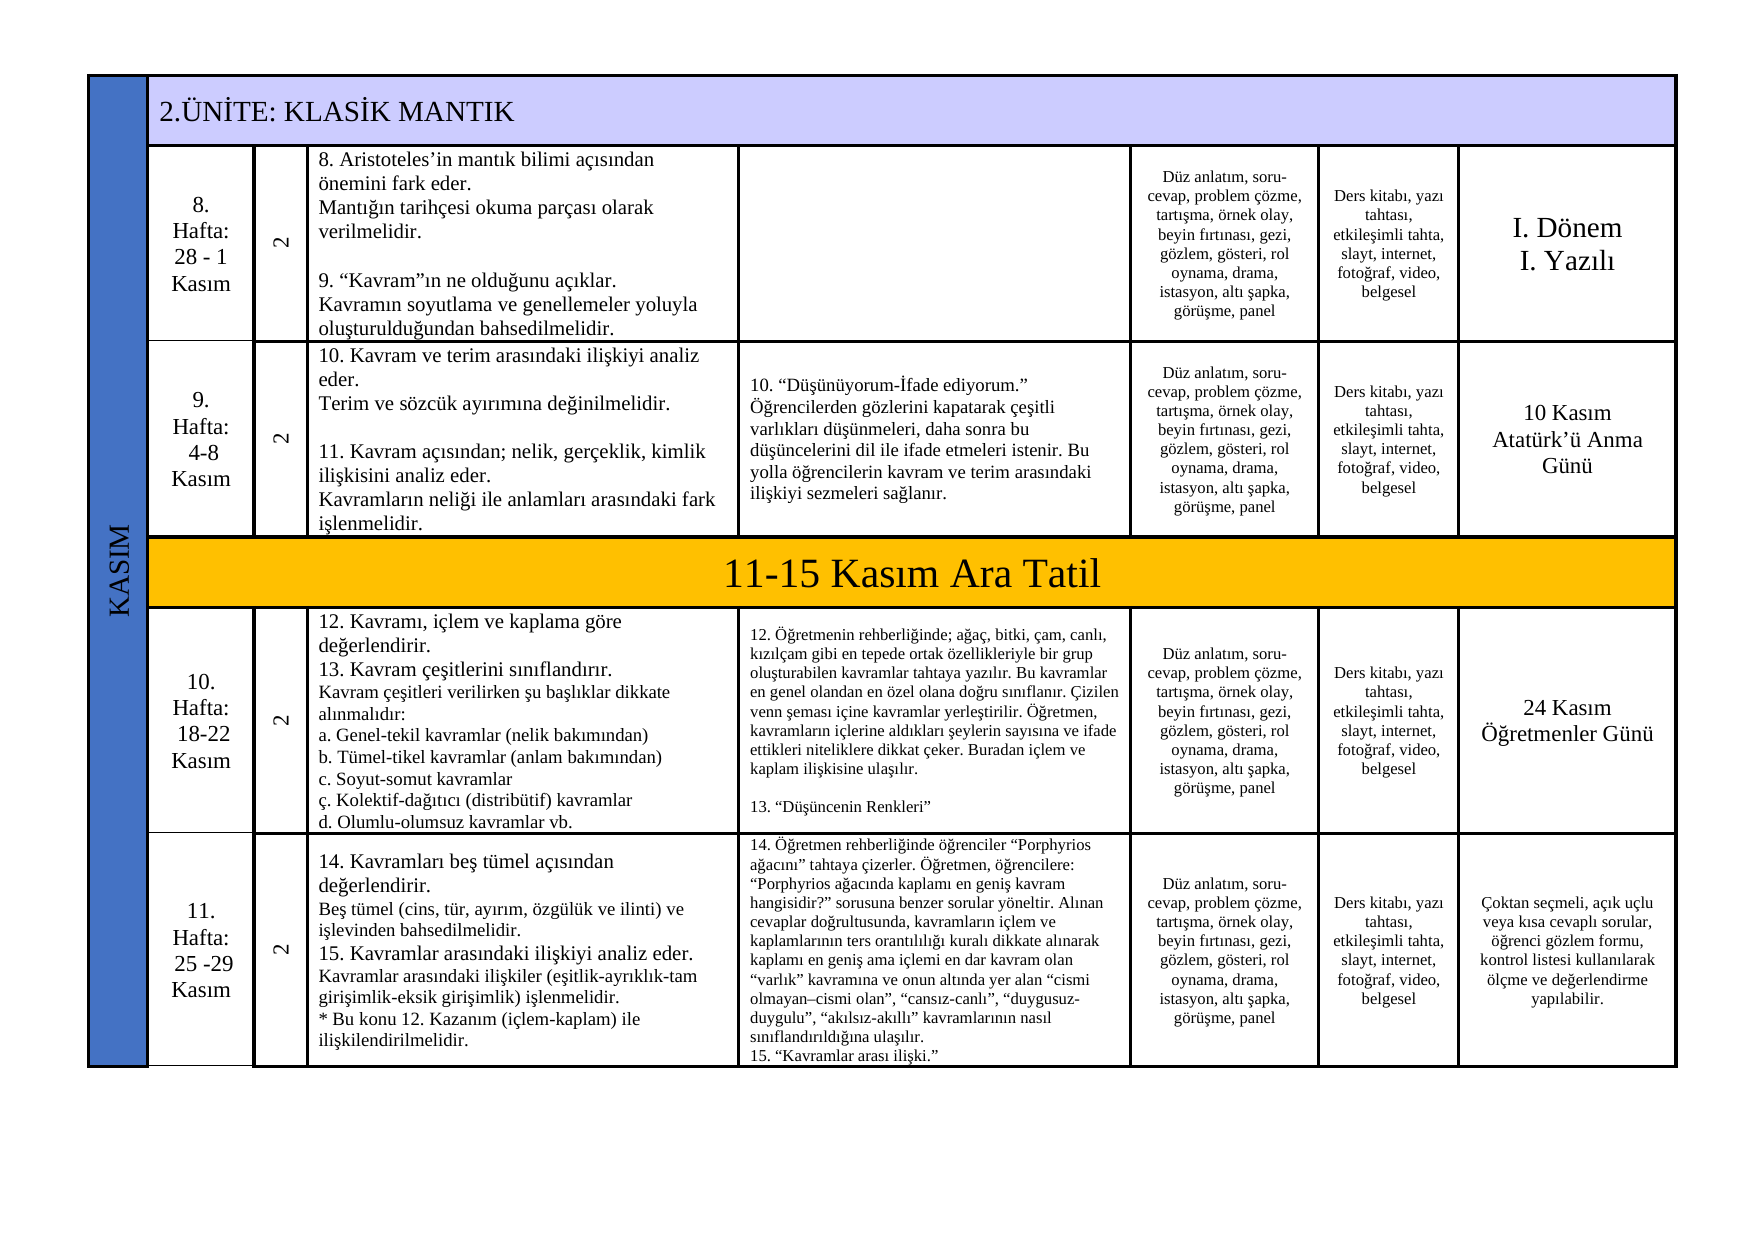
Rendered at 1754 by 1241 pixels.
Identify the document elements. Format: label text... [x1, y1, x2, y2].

table_cell 10 Kasım Atatürk’ü Anma Günü [1460, 343, 1674, 535]
table_cell 14. Kavramları beş tümel açısından değerlendirir. Beş tümel (cins, tür, ayırım, özgülük ve ilinti) ve işlevinden bahsedilmelidir. 15. Kavramlar arasındaki ilişkiyi analiz eder. Kavramlar arasındaki ilişkiler (eşitlik-ayrıklık-tam girişimlik-eksik girişimlik) işlenmelidir. * Bu konu 12. Kazanım (içlem-kaplam) ile ilişkilendirilmelidir. [309, 835, 737, 1065]
table_cell 10. Kavram ve terim arasındaki ilişkiyi analiz eder. Terim ve sözcük ayırımına değinilmelidir. 11. Kavram açısından; nelik, gerçeklik, kimlik ilişkisini analiz eder. Kavramların neliği ile anlamları arasındaki fark işlenmelidir. [309, 343, 737, 535]
table_cell 14. Öğretmen rehberliğinde öğrenciler “Porphyrios ağacını” tahtaya çizerler. Öğretmen, öğrencilere: “Porphyrios ağacında kaplamı en geniş kavram hangisidir?” sorusuna benzer sorular yöneltir. Alınan cevaplar doğrultusunda, kavramların içlem ve kaplamlarının ters orantılılığı kuralı dikkate alınarak kaplamı en geniş ama içlemi en dar kavram olan “varlık” kavramına ve onun altında yer alan “cismi olmayan–cismi olan”, “cansız-canlı”, “duygusuz-duygulu”, “akılsız-akıllı” kavramlarının nasıl sınıflandırıldığına ulaşılır. 15. “Kavramlar arası ilişki.” [740, 835, 1129, 1065]
table_cell 12. Kavramı, içlem ve kaplama göre değerlendirir. 13. Kavram çeşitlerini sınıflandırır. Kavram çeşitleri verilirken şu başlıklar dikkate alınmalıdır: a. Genel-tekil kavramlar (nelik bakımından) b. Tümel-tikel kavramlar (anlam bakımından) c. Soyut-somut kavramlar ç. Kolektif-dağıtıcı (distribütif) kavramlar d. Olumlu-olumsuz kavramlar vb. [309, 609, 737, 832]
table_cell Ders kitabı, yazı tahtası, etkileşimli tahta, slayt, internet, fotoğraf, video, belgesel [1320, 609, 1457, 832]
table_cell I. Dönem I. Yazılı [1460, 147, 1674, 340]
table_cell [740, 147, 1129, 340]
table_cell 2 [256, 835, 306, 1065]
table_cell 9. Hafta: 4-8 Kasım [149, 341, 252, 535]
table_cell Çoktan seçmeli, açık uçlu veya kısa cevaplı sorular, öğrenci gözlem formu, kontrol listesi kullanılarak ölçme ve değerlendirme yapılabilir. [1460, 835, 1674, 1065]
table_cell 10. “Düşünüyorum-İfade ediyorum.” Öğrencilerden gözlerini kapatarak çeşitli varlıkları düşünmeleri, daha sonra bu düşüncelerini dil ile ifade etmeleri istenir. Bu yolla öğrencilerin kavram ve terim arasındaki ilişkiyi sezmeleri sağlanır. [740, 343, 1129, 535]
table_cell Ders kitabı, yazı tahtası, etkileşimli tahta, slayt, internet, fotoğraf, video, belgesel [1320, 343, 1457, 535]
table_cell KASIM [90, 77, 146, 1065]
table_cell 11-15 Kasım Ara Tatil [149, 539, 1674, 606]
table_cell 11. Hafta: 25 -29 Kasım [149, 833, 252, 1065]
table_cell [1320, 835, 1457, 1065]
table_cell 2.ÜNİTE: KLASİK MANTIK [149, 77, 1674, 144]
table_cell 8. Aristoteles’in mantık bilimi açısından önemini fark eder. Mantığın tarihçesi okuma parçası olarak verilmelidir. 9. “Kavram”ın ne olduğunu açıklar. Kavramın soyutlama ve genellemeler yoluyla oluşturulduğundan bahsedilmelidir. [309, 147, 737, 340]
table_cell 8. Hafta: 28 - 1 Kasım [149, 147, 252, 340]
table_cell 10. Hafta: 18-22 Kasım [149, 609, 252, 832]
table_cell 24 Kasım Öğretmenler Günü [1460, 609, 1674, 832]
table_cell 12. Öğretmenin rehberliğinde; ağaç, bitki, çam, canlı, kızılçam gibi en tepede ortak özellikleriyle bir grup oluşturabilen kavramlar tahtaya yazılır. Bu kavramlar en genel olandan en özel olana doğru sınıflanır. Çizilen venn şeması içine kavramlar yerleştirilir. Öğretmen, kavramların içlerine aldıkları şeylerin sayısına ve ifade ettikleri niteliklere dikkat çeker. Buradan içlem ve kaplam ilişkisine ulaşılır. 13. “Düşüncenin Renkleri” [740, 609, 1129, 832]
table_cell 2 [256, 343, 306, 535]
table_cell 2 [256, 147, 306, 340]
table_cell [1320, 147, 1457, 340]
table_cell 2 [256, 609, 306, 832]
